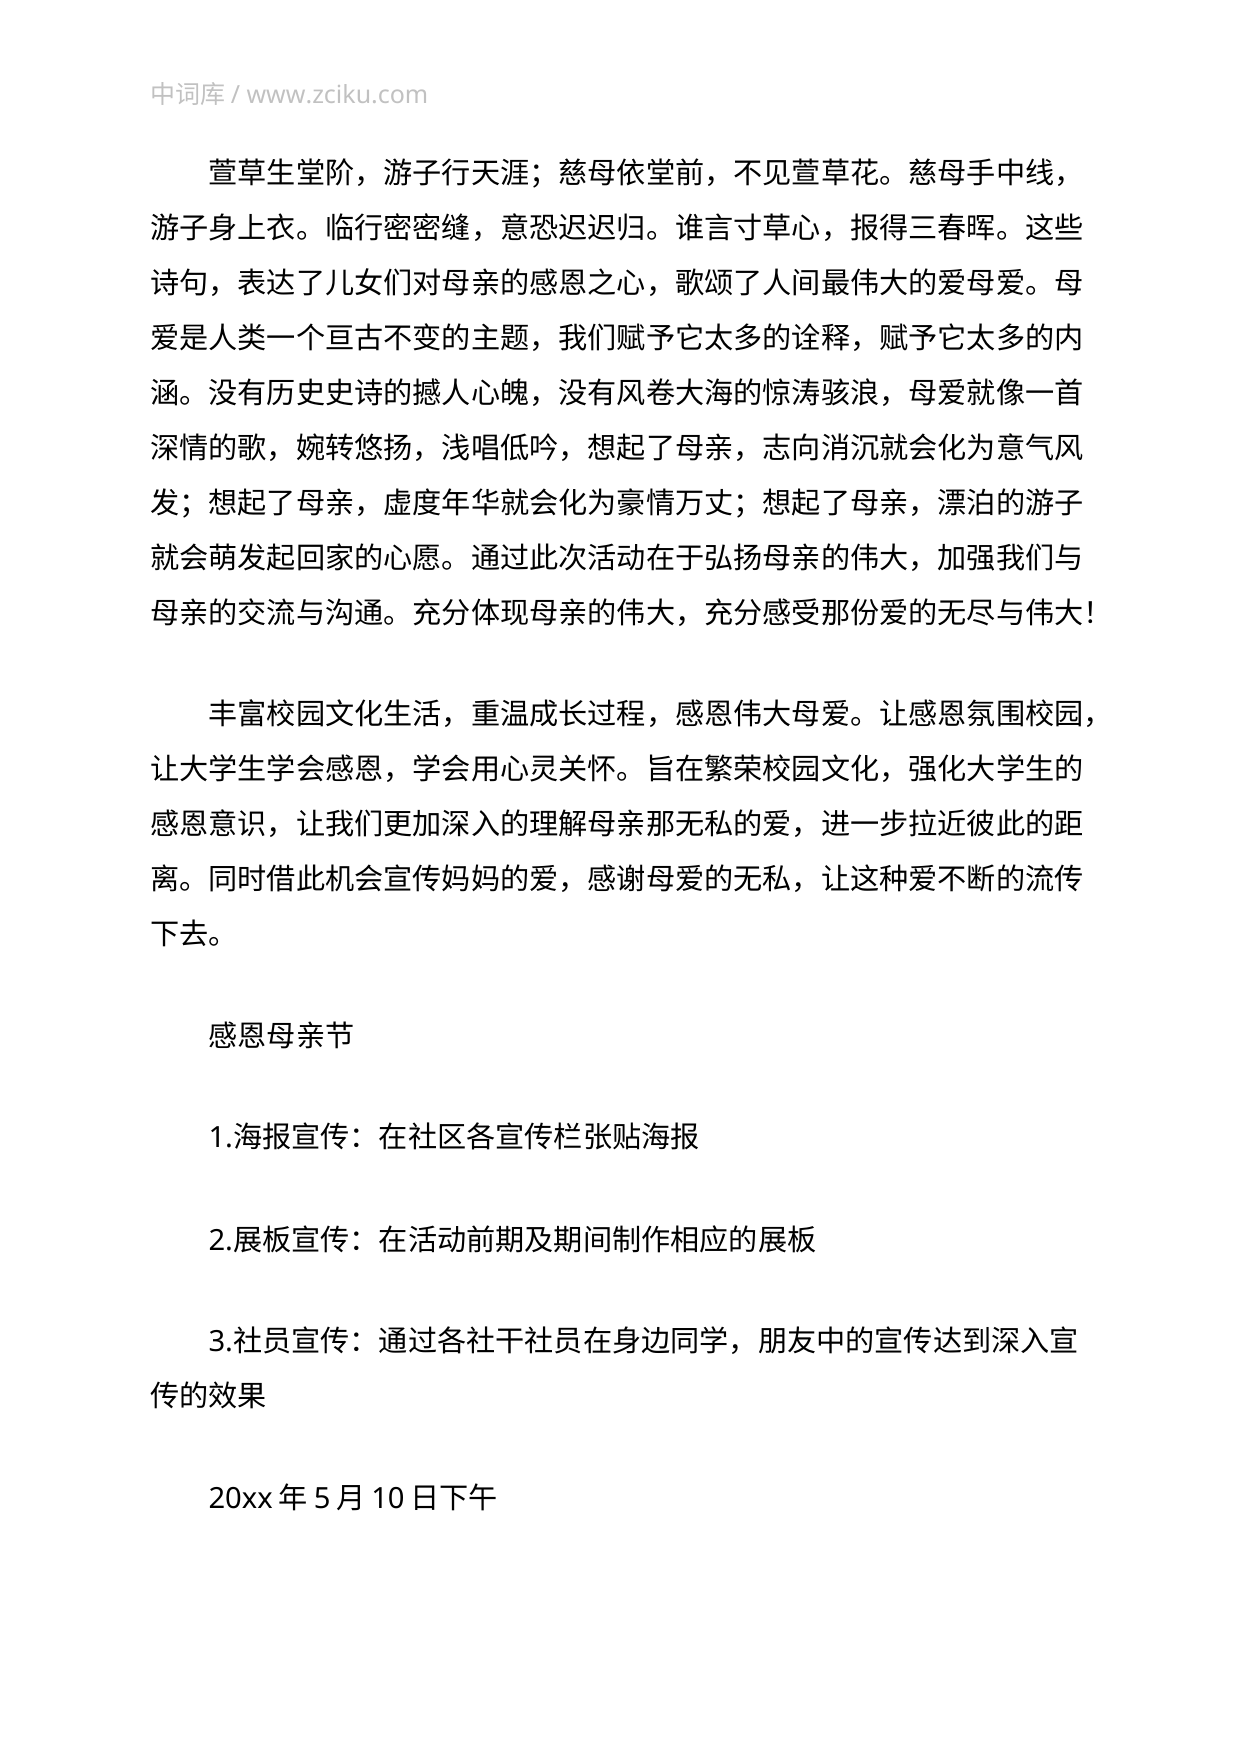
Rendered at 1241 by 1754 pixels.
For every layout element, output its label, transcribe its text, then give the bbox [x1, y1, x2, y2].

text 丰富校园文化生活，重温成长过程，感恩伟大母爱。让感恩氛围校园，让大学生学会感恩，学会用心灵关怀。旨在繁荣校园文化，强化大学生的感恩意识，让我们更加深入的理解母亲那无私的爱，进一步拉近彼此的距离。同时借此机会宣传妈妈的爱，感谢母爱的无私，让这种爱不断的流传下去。 [150, 691, 1090, 953]
text 感恩母亲节 [150, 1012, 1090, 1054]
text 20xx年5月10日下午 [150, 1475, 1090, 1517]
text 2.展板宣传：在活动前期及期间制作相应的展板 [150, 1216, 1090, 1258]
text 3.社员宣传：通过各社干社员在身边同学，朋友中的宣传达到深入宣传的效果 [150, 1318, 1090, 1415]
text 萱草生堂阶，游子行天涯；慈母依堂前，不见萱草花。慈母手中线，游子身上衣。临行密密缝，意恐迟迟归。谁言寸草心，报得三春晖。这些诗句，表达了儿女们对母亲的感恩之心，歌颂了人间最伟大的爱母爱。母爱是人类一个亘古不变的主题，我们赋予它太多的诠释，赋予它太多的内涵。没有历史史诗的撼人心魄，没有风卷大海的惊涛骇浪，母爱就像一首深情的歌，婉转悠扬，浅唱低吟，想起了母亲，志向消沉就会化为意气风发；想起了母亲，虚度年华就会化为豪情万丈；想起了母亲，漂泊的游子就会萌发起回家的心愿。通过此次活动在于弘扬母亲的伟大，加强我们与母亲的交流与沟通。充分体现母亲的伟大，充分感受那份爱的无尽与伟大！ [150, 150, 1090, 631]
text 1.海报宣传：在社区各宣传栏张贴海报 [150, 1114, 1090, 1156]
